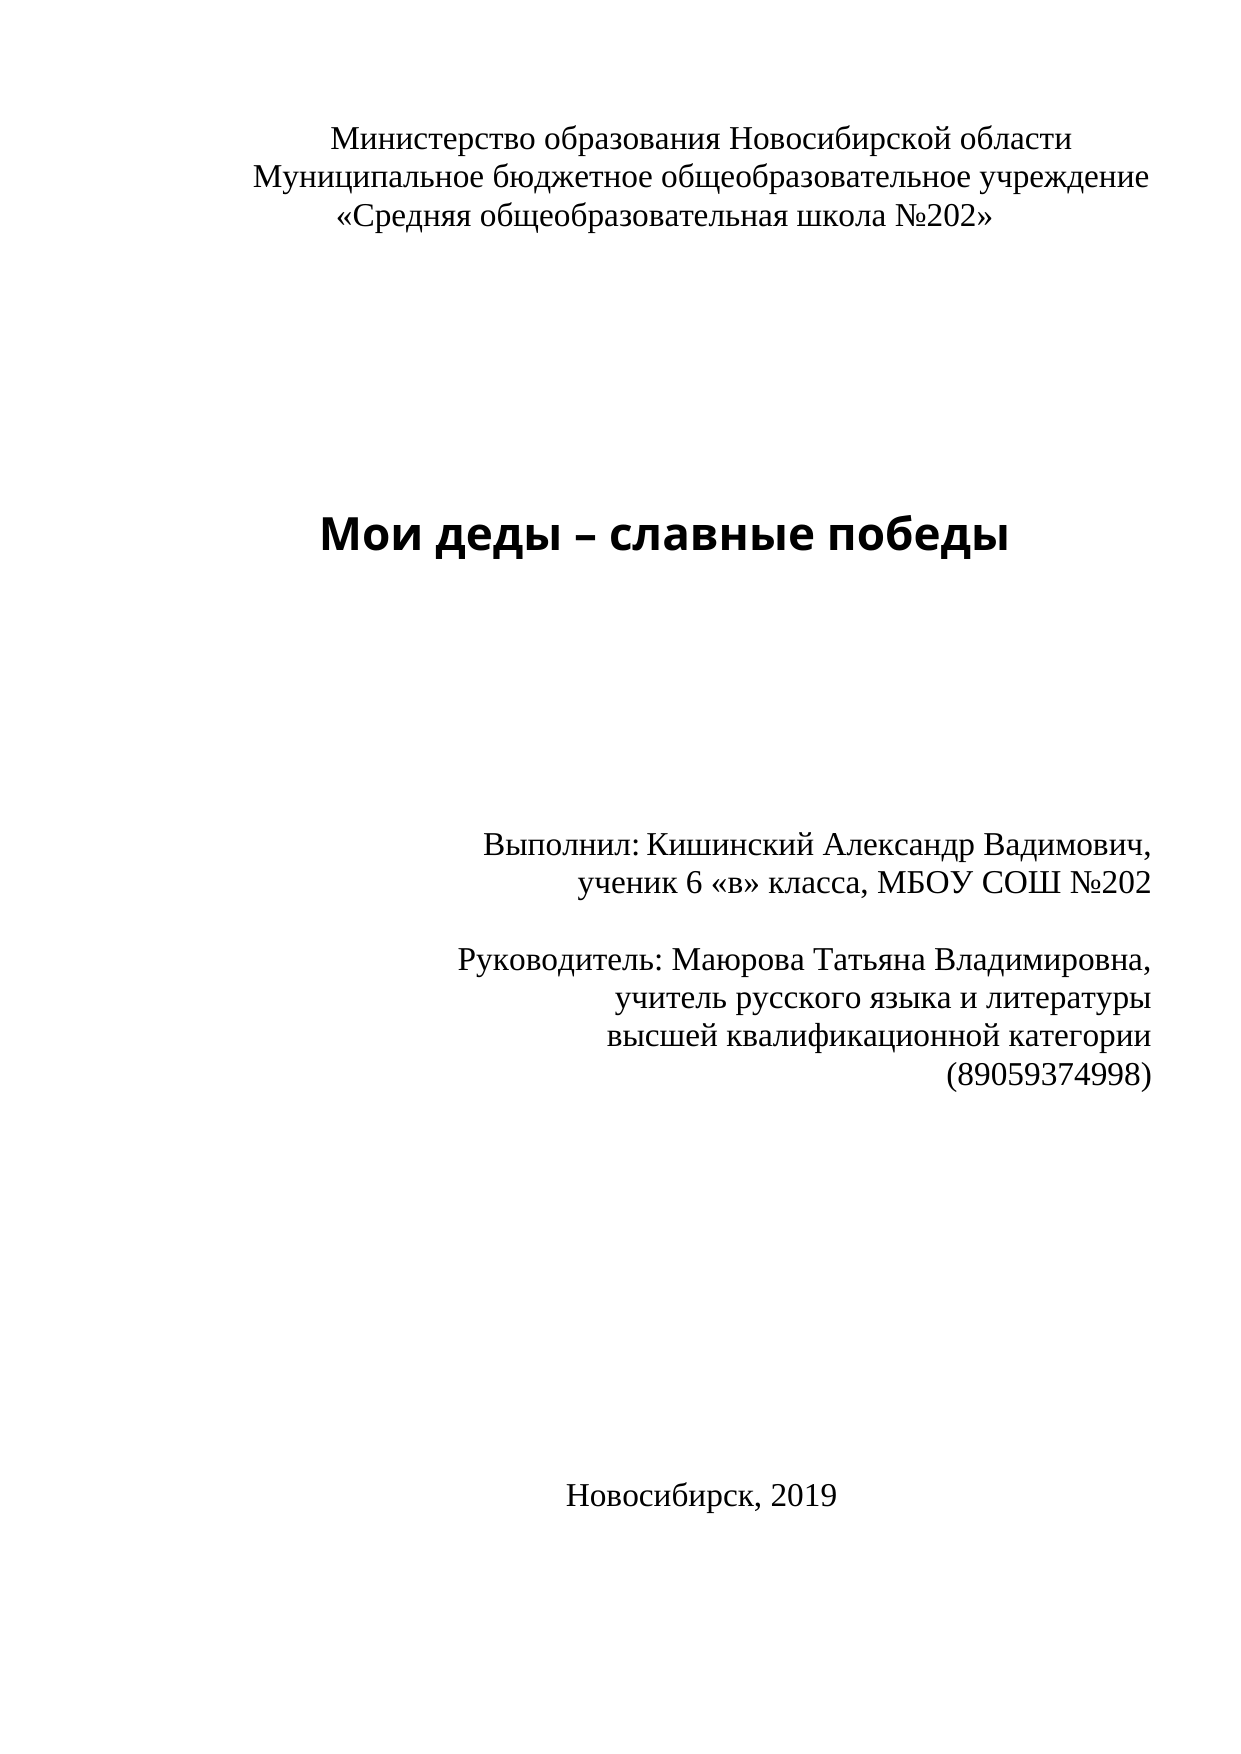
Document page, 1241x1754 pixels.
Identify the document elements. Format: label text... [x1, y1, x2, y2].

text высшей квалификационной категории [177, 1016, 1152, 1054]
text Министерство образования Новосибирской области [177, 118, 1152, 156]
text Мои деды – славные победы [177, 501, 1152, 564]
text Новосибирск, 2019 [177, 1476, 1152, 1514]
text учитель русского языка и литературы [177, 977, 1152, 1016]
text Выполнил: Кишинский Александр Вадимович, [177, 824, 1152, 862]
text (89059374998) [177, 1054, 1152, 1092]
text ученик 6 «в» класса, МБОУ СОШ №202 [177, 862, 1152, 901]
text Муниципальное бюджетное общеобразовательное учреждение «Средняя общеобразовательная школа №202» [177, 156, 1152, 233]
text Руководитель: Маюрова Татьяна Владимировна, [177, 939, 1152, 977]
